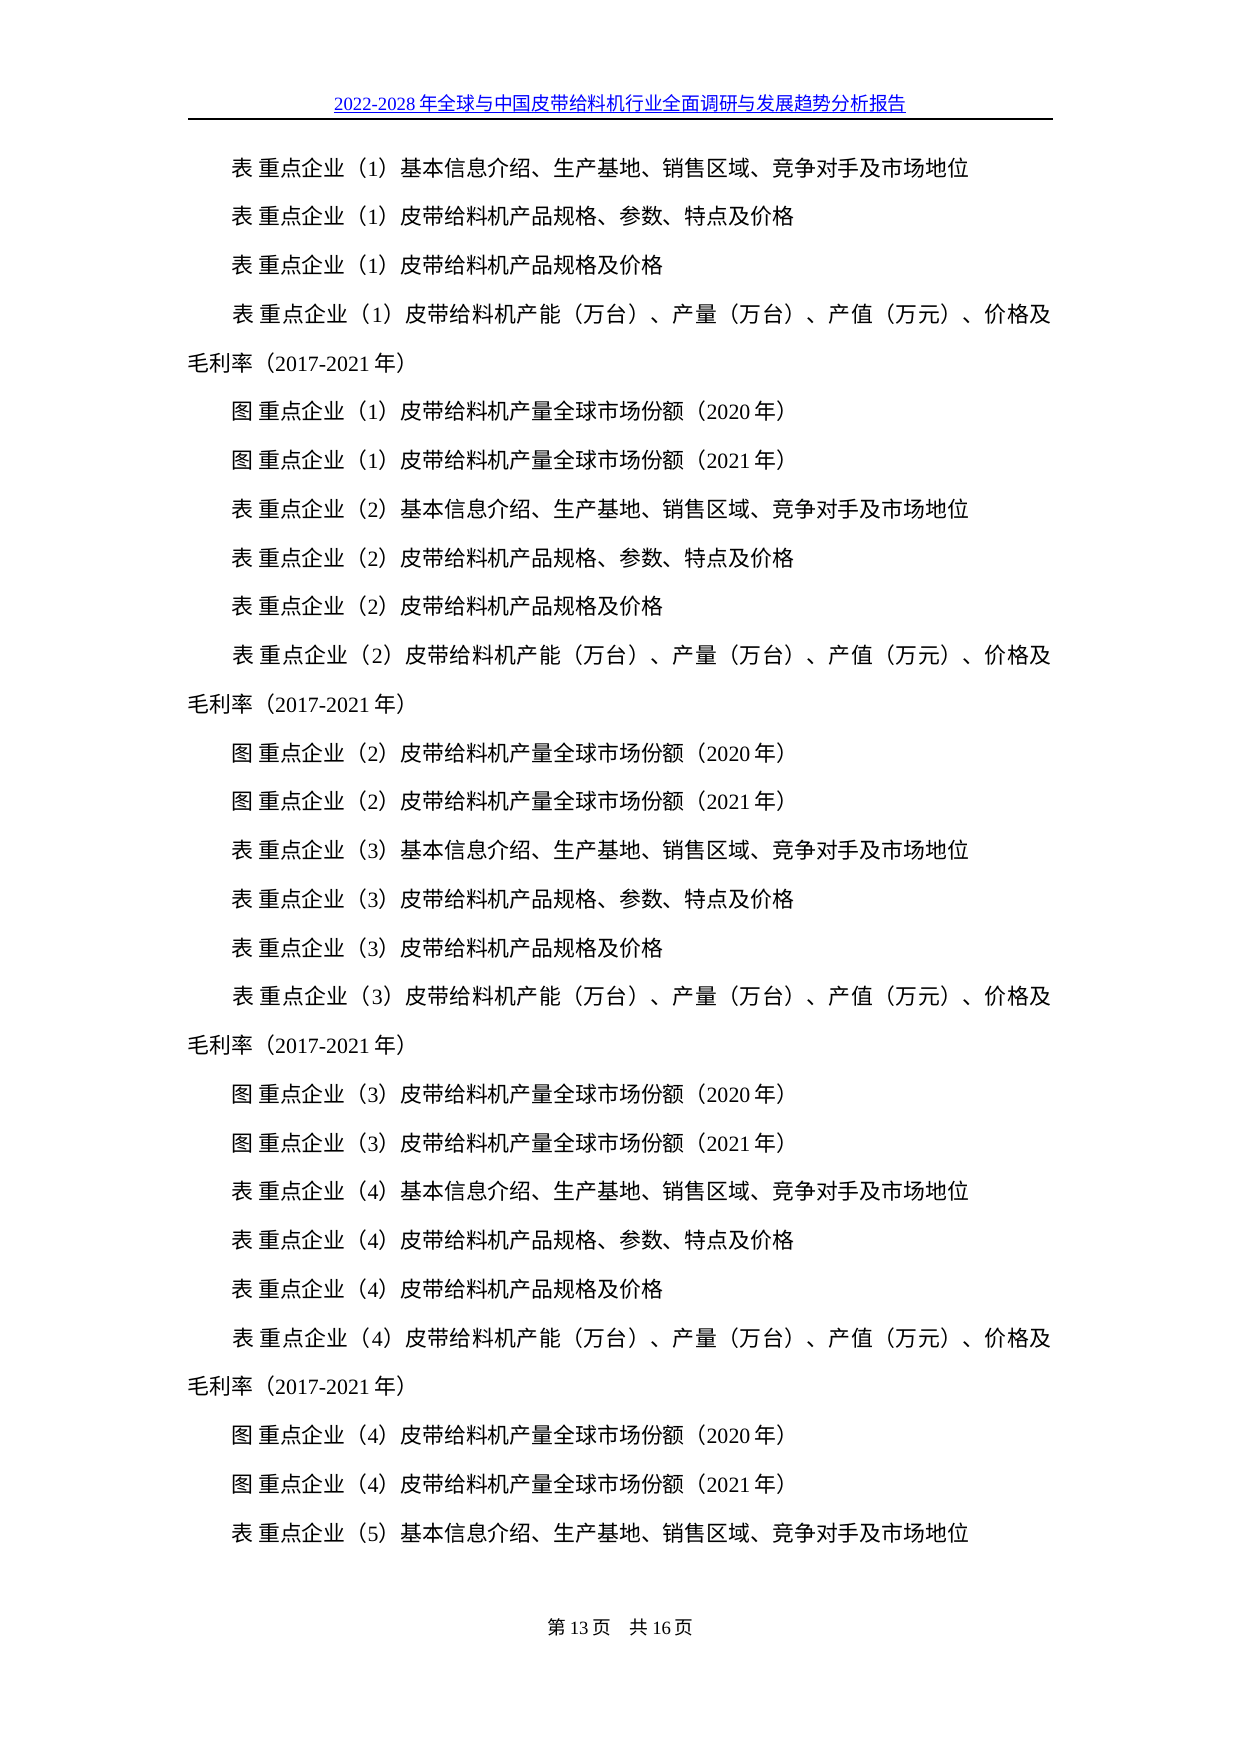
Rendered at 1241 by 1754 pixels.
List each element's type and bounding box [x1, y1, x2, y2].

text [187, 150, 1053, 1548]
